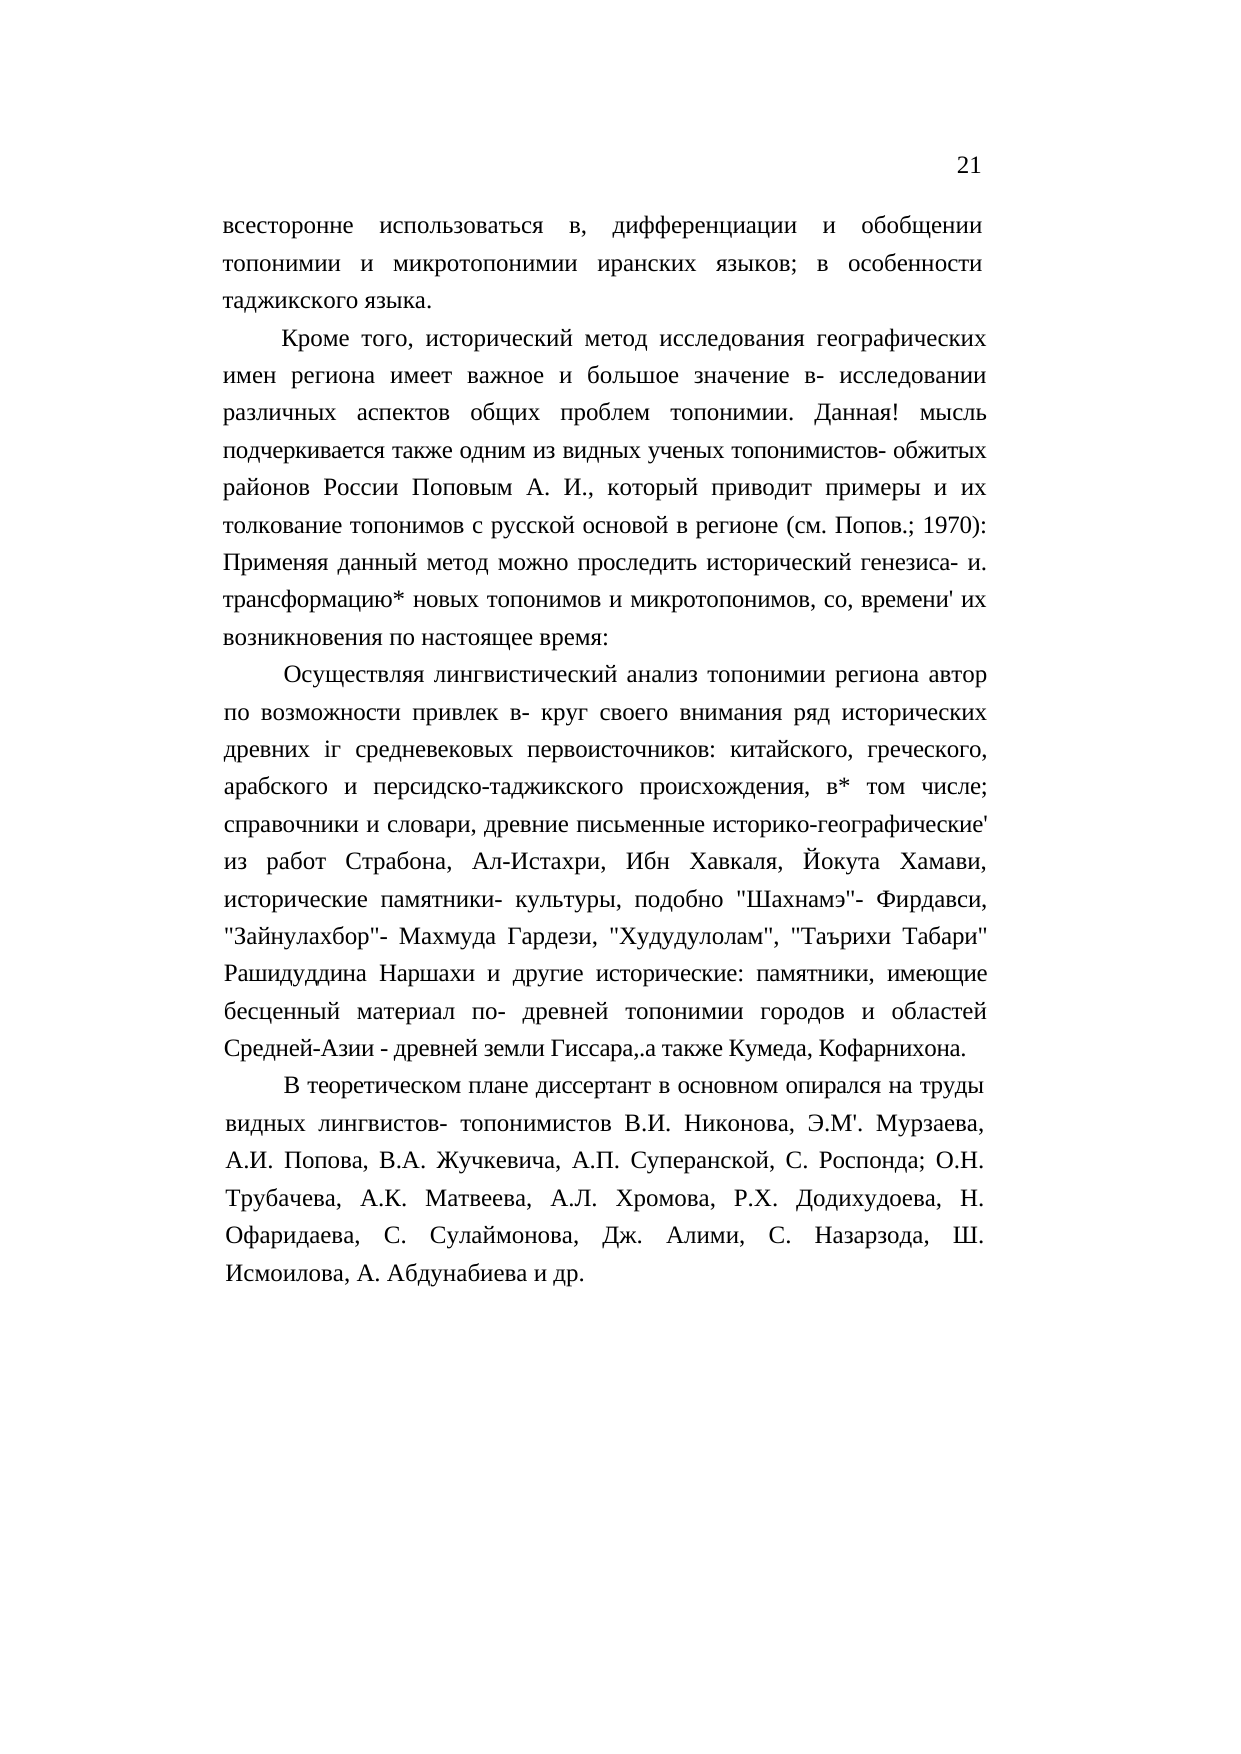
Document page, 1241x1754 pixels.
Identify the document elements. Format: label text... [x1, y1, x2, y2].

text 21 [226, 150, 981, 179]
text всесторонне использоваться в, дифференциации и обобщении топонимии и микротопонимии иранских языков; в особенности таджикского языка. [222, 204, 983, 316]
text Кроме того, исторический метод исследования географических имен региона имеет важное и большое значение в- исследовании различных аспектов общих проблем топонимии. Данная! мысль подчеркивается также одним из видных ученых топонимистов- обжитых районов России Поповым А. И., который приводит примеры и их толкование топонимов с русской основой в регионе (см. Попов.; 1970): Применяя данный метод можно проследить исторический генезиса- и. трансформацию* новых топонимов и микротопонимов, со, времени' их возникновения по настоящее время: [223, 316, 987, 653]
text Осуществляя лингвистический анализ топонимии региона автор по возможности привлек в- круг своего внимания ряд исторических древних іг средневековых первоисточников: китайского, греческого, арабского и персидско-таджикского происхождения, в* том числе; справочники и словари, древние письменные историко-географические' из работ Страбона, Ал-Истахри, Ибн Хавкаля, Йокута Хамави, исторические памятники- культуры, подобно "Шахнамэ"- Фирдавси, "Зайнулахбор"- Махмуда Гардези, "Худудулолам", "Таърихи Табари" Рашидуддина Наршахи и другие исторические: памятники, имеющие бесценный материал по- древней топонимии городов и областей Средней-Азии - древней земли Гиссара,.а также Кумеда, Кофарнихона. [224, 653, 988, 1064]
text В теоретическом плане диссертант в основном опирался на труды видных лингвистов- топонимистов В.И. Никонова, Э.М'. Мурзаева, А.И. Попова, В.А. Жучкевича, А.П. Суперанской, С. Роспонда; О.Н. Трубачева, А.К. Матвеева, А.Л. Хромова, Р.Х. Додихудоева, Н. Офаридаева, С. Сулаймонова, Дж. Алими, С. Назарзода, Ш. Исмоилова, А. Абдунабиева и др. [225, 1064, 985, 1288]
